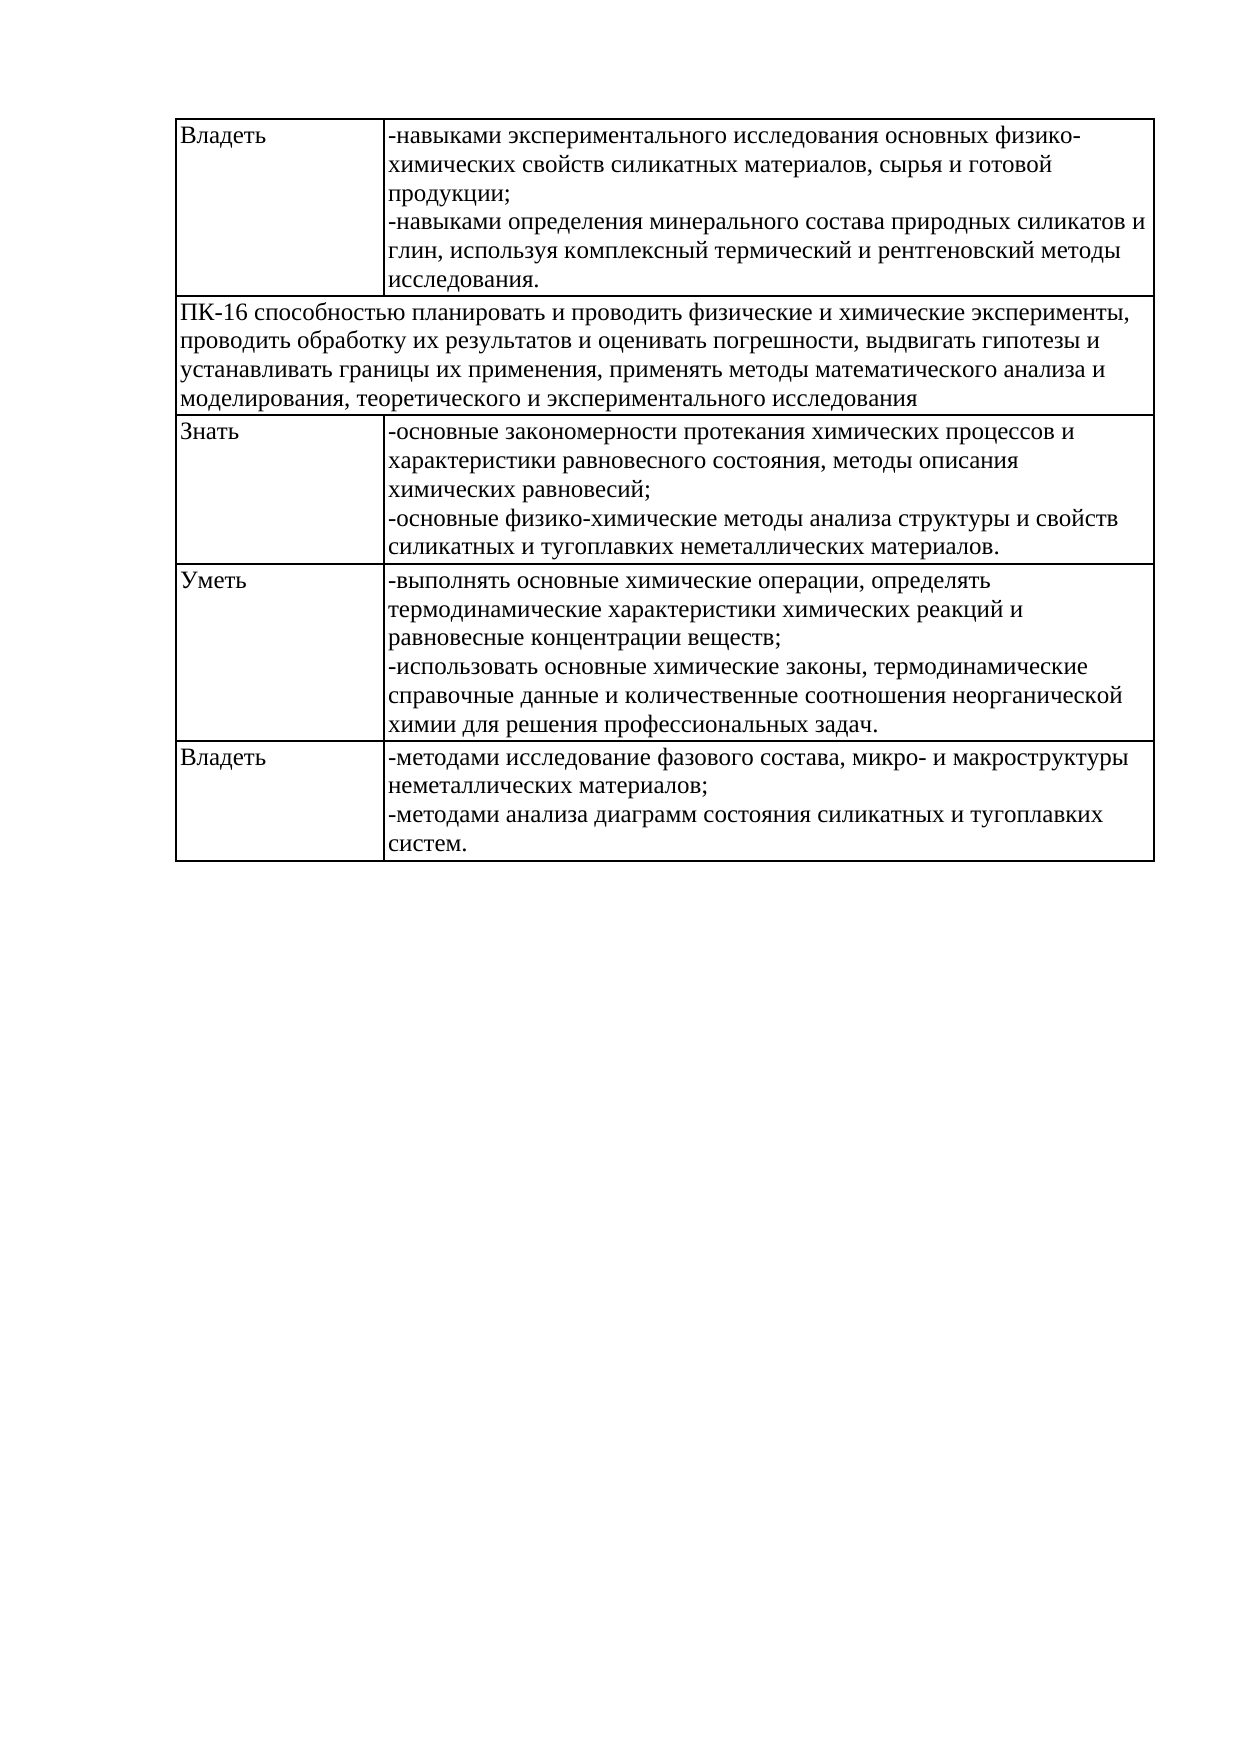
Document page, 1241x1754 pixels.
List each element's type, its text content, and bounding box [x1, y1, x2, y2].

table_cell Уметь [177, 565, 383, 739]
table_cell Владеть [177, 742, 383, 860]
table_cell ПК-16 способностью планировать и проводить физические и химические эксперименты, проводить обработку их результатов и оценивать погрешности, выдвигать гипотезы и устанавливать границы их применения, применять методы математического анализа и моделирования, теоретического и экспериментального исследования [177, 297, 1153, 414]
table_cell Знать [177, 416, 383, 563]
table_header Владеть [177, 120, 383, 295]
table_cell -основные закономерности протекания химических процессов и характеристики равновесного состояния, методы описания химических равновесий; -основные физико-химические методы анализа структуры и свойств силикатных и тугоплавких неметаллических материалов. [385, 416, 1153, 563]
table_cell -методами исследование фазового состава, микро- и макроструктуры неметаллических материалов; -методами анализа диаграмм состояния силикатных и тугоплавких систем. [385, 742, 1153, 860]
table_cell -выполнять основные химические операции, определять термодинамические характеристики химических реакций и равновесные концентрации веществ; -использовать основные химические законы, термодинамические справочные данные и количественные соотношения неорганической химии для решения профессиональных задач. [385, 565, 1153, 739]
table_header -навыками экспериментального исследования основных физико- химических свойств силикатных материалов, сырья и готовой продукции; -навыками определения минерального состава природных силикатов и глин, используя комплексный термический и рентгеновский методы исследования. [385, 120, 1153, 295]
